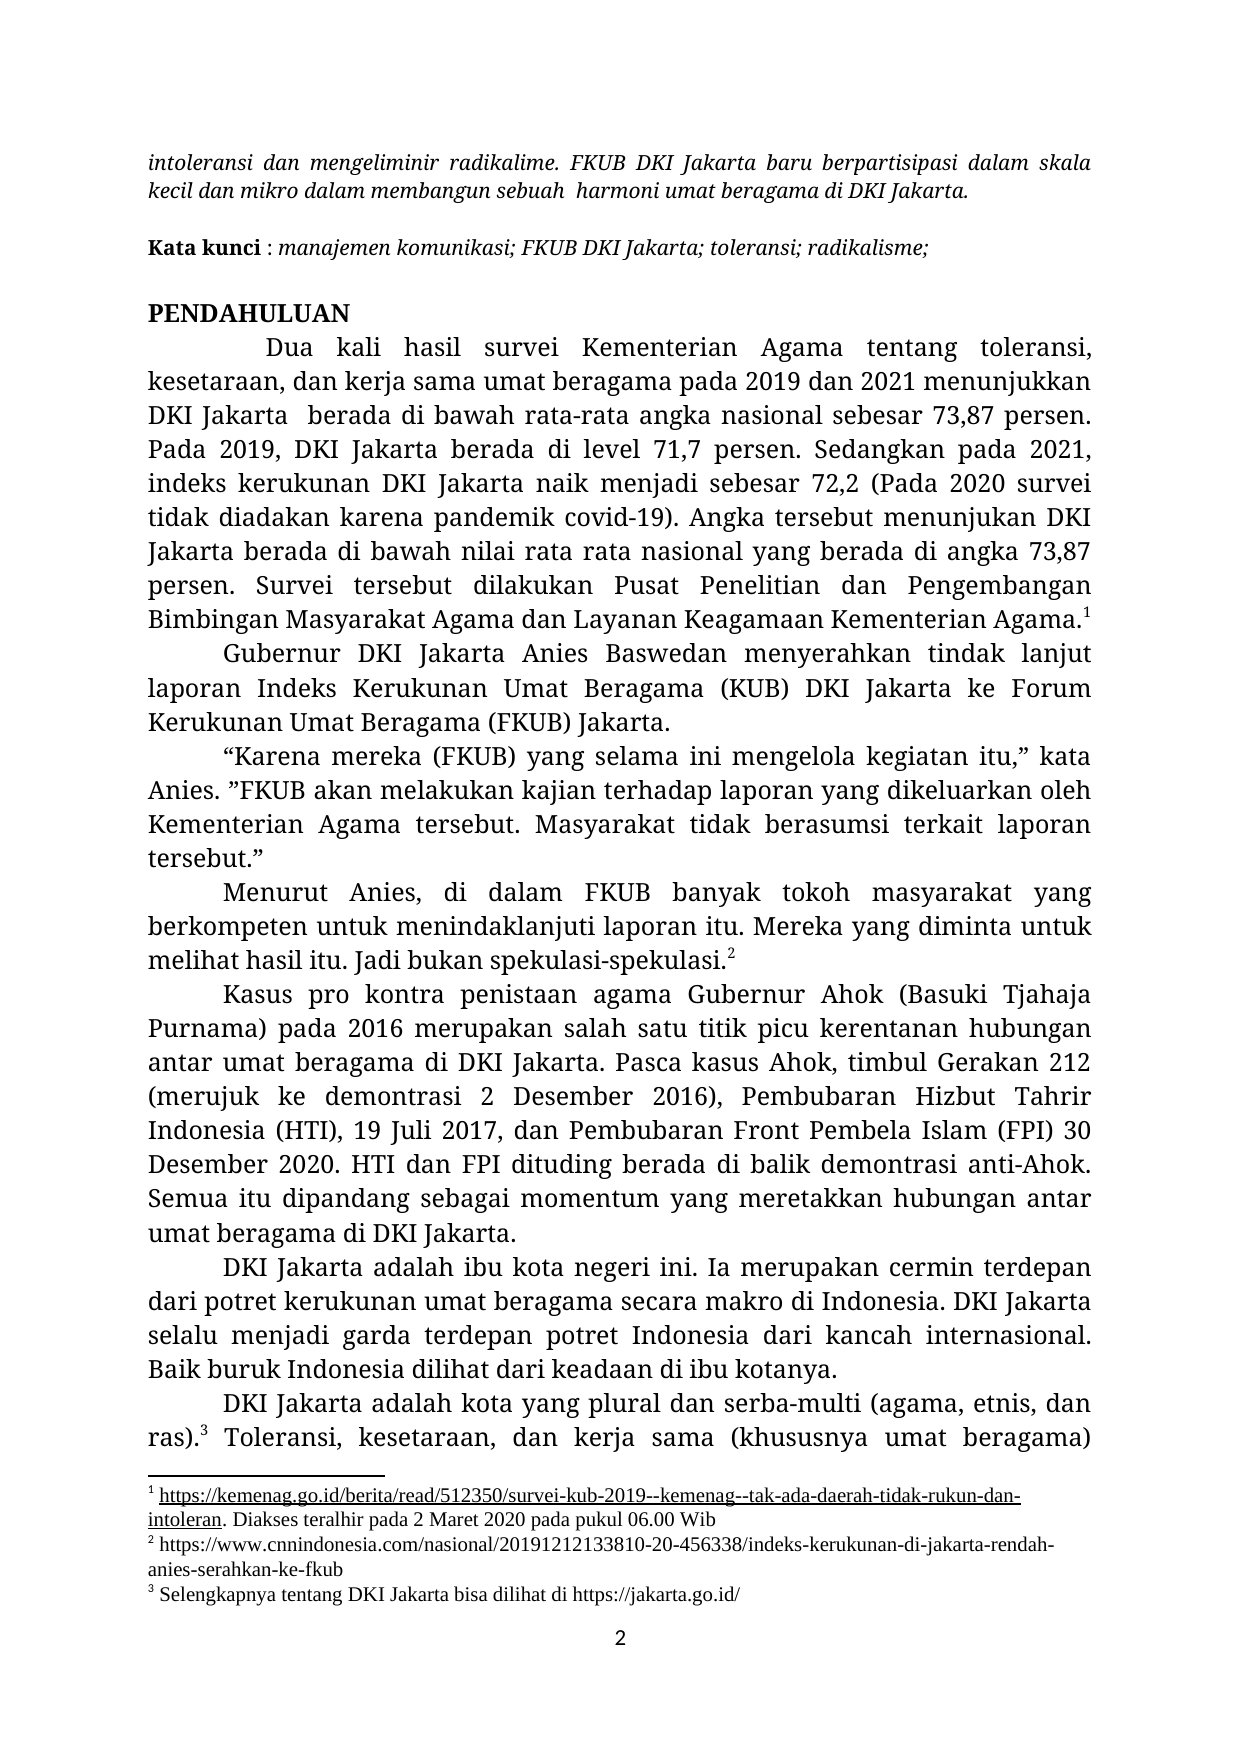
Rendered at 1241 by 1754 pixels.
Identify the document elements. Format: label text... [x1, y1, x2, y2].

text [148, 148, 1092, 204]
text “Karena mereka (FKUB) yang selama ini mengelola kegiatan itu,” kata Anies. ”FKUB akan melakukan kajian terhadap laporan yang dikeluarkan oleh Kementerian Agama tersebut. Masyarakat tidak berasumsi terkait laporan tersebut.” [148, 738, 1092, 874]
text Kasus pro kontra penistaan agama Gubernur Ahok (Basuki Tjahaja Purnama) pada 2016 merupakan salah satu titik picu kerentanan hubungan antar umat beragama di DKI Jakarta. Pasca kasus Ahok, timbul Gerakan 212 (merujuk ke demontrasi 2 Desember 2016), Pembubaran Hizbut Tahrir Indonesia (HTI), 19 Juli 2017, dan Pembubaran Front Pembela Islam (FPI) 30 Desember 2020. HTI dan FPI dituding berada di balik demontrasi anti-Ahok. Semua itu dipandang sebagai momentum yang meretakkan hubungan antar umat beragama di DKI Jakarta. [148, 977, 1092, 1249]
text Gubernur DKI Jakarta Anies Baswedan menyerahkan tindak lanjut laporan Indeks Kerukunan Umat Beragama (KUB) DKI Jakarta ke Forum Kerukunan Umat Beragama (FKUB) Jakarta. [148, 636, 1092, 738]
text Kata kunci : manajemen komunikasi; FKUB DKI Jakarta; toleransi; radikalisme; [148, 233, 1092, 261]
text PENDAHULUAN [148, 296, 1092, 329]
text Menurut Anies, di dalam FKUB banyak tokoh masyarakat yang berkompeten untuk menindaklanjuti laporan itu. Mereka yang diminta untuk melihat hasil itu. Jadi bukan spekulasi-spekulasi. [148, 874, 1092, 977]
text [148, 1386, 1092, 1454]
text Dua kali hasil survei Kementerian Agama tentang toleransi, kesetaraan, dan kerja sama umat beragama pada 2019 dan 2021 menunjukkan DKI Jakarta berada di bawah rata-rata angka nasional sebesar 73,87 persen. Pada 2019, DKI Jakarta berada di level 71,7 persen. Sedangkan pada 2021, indeks kerukunan DKI Jakarta naik menjadi sebesar 72,2 (Pada 2020 survei tidak diadakan karena pandemik covid-19). Angka tersebut menunjukan DKI Jakarta berada di bawah nilai rata rata nasional yang berada di angka 73,87 persen. Survei tersebut dilakukan Pusat Penelitian dan Pengembangan Bimbingan Masyarakat Agama dan Layanan Keagamaan Kementerian Agama. [148, 329, 1092, 636]
text DKI Jakarta adalah ibu kota negeri ini. Ia merupakan cermin terdepan dari potret kerukunan umat beragama secara makro di Indonesia. DKI Jakarta selalu menjadi garda terdepan potret Indonesia dari kancah internasional. Baik buruk Indonesia dilihat dari keadaan di ibu kotanya. [148, 1249, 1092, 1386]
